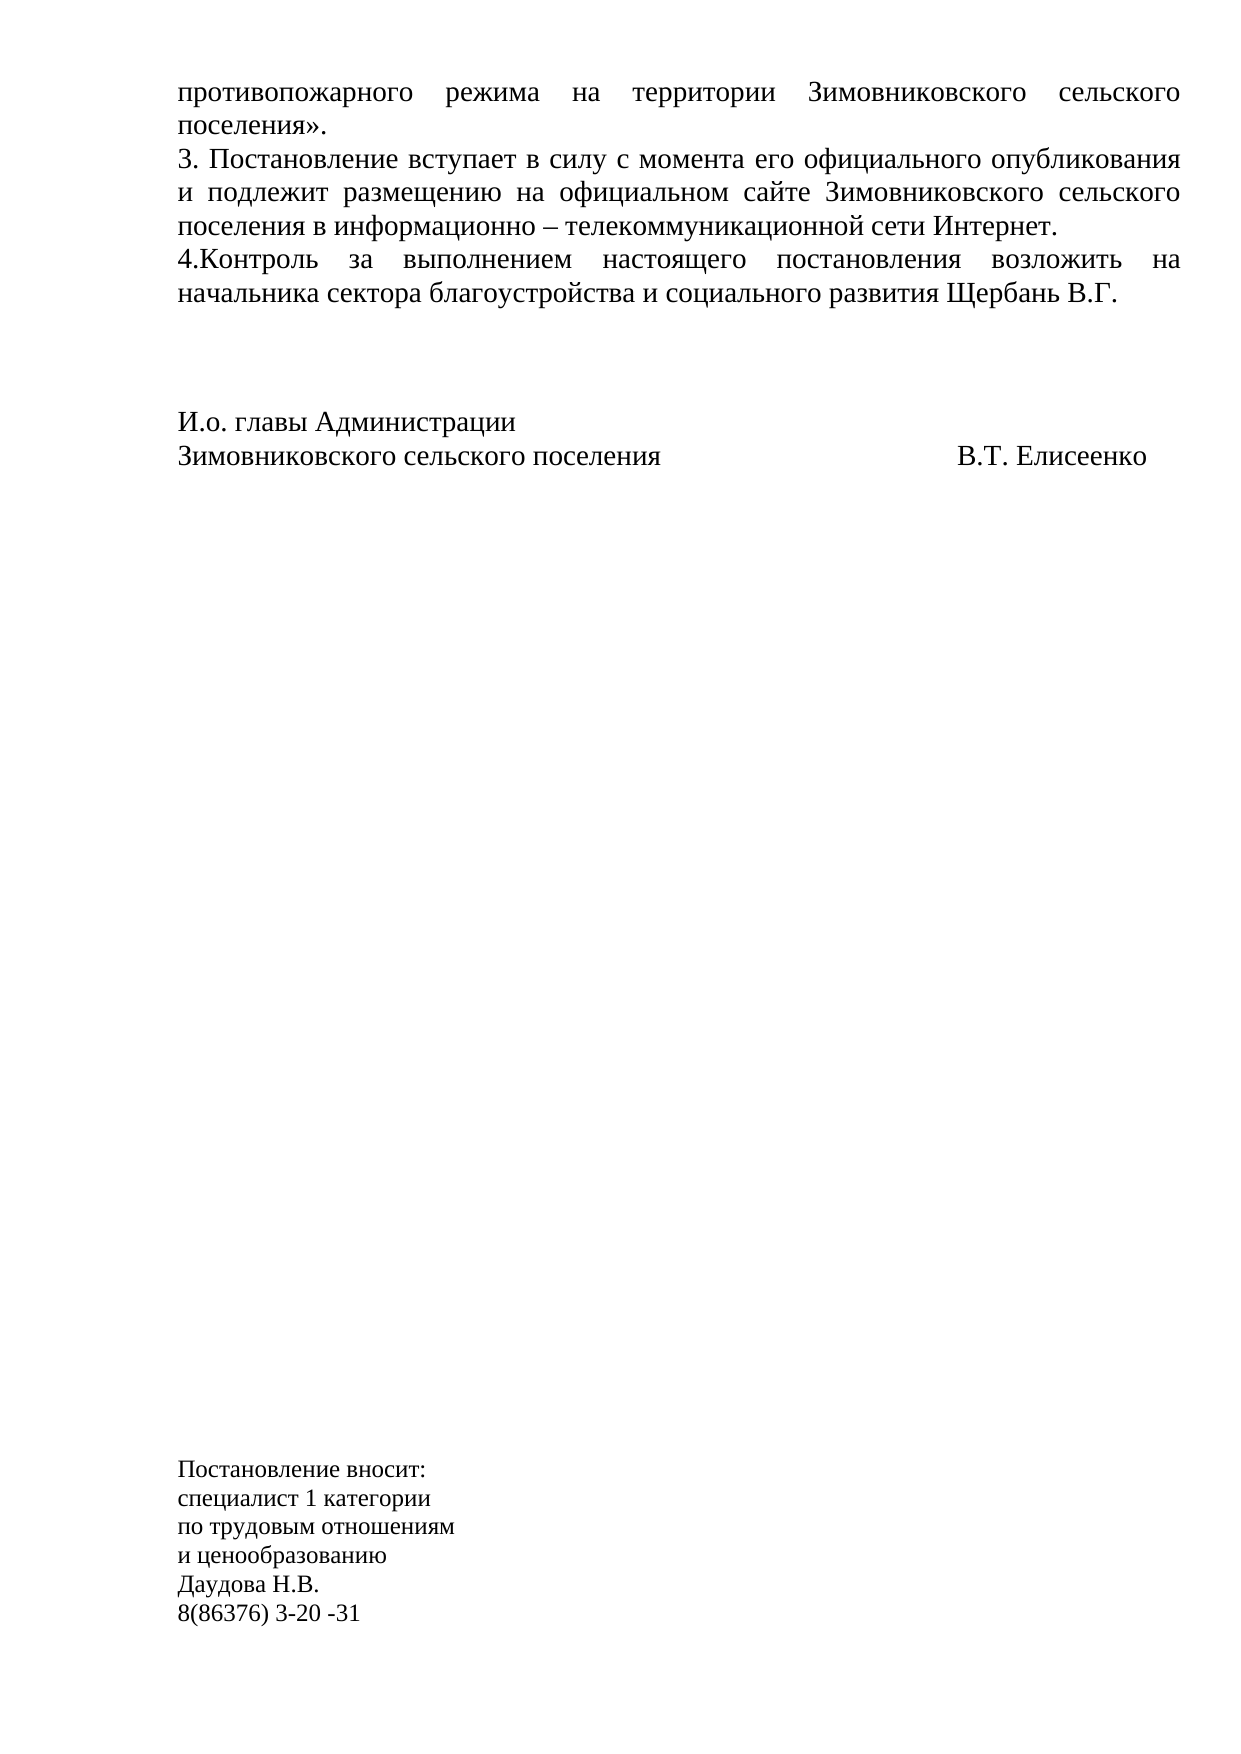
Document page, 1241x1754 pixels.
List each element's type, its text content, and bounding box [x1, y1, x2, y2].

text Зимовниковского сельского поселения В.Т. Елисеенко [177, 438, 1181, 472]
text 3. Постановление вступает в силу с момента его официального опубликования и подлежит размещению на официальном сайте Зимовниковского сельского поселения в информационно – телекоммуникационной сети Интернет. [177, 141, 1181, 242]
text и ценообразованию [177, 1540, 1181, 1569]
text по трудовым отношениям [177, 1511, 1181, 1540]
text 8(86376) 3-20 -31 [177, 1598, 1181, 1626]
text И.о. главы Администрации [177, 404, 1181, 438]
text Постановление вносит: [177, 1454, 1181, 1483]
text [177, 74, 1181, 141]
text Даудова Н.В. [177, 1569, 1181, 1598]
text 4.Контроль за выполнением настоящего постановления возложить на начальника сектора благоустройства и социального развития Щербань В.Г. [177, 242, 1181, 309]
text специалист 1 категории [177, 1483, 1181, 1511]
